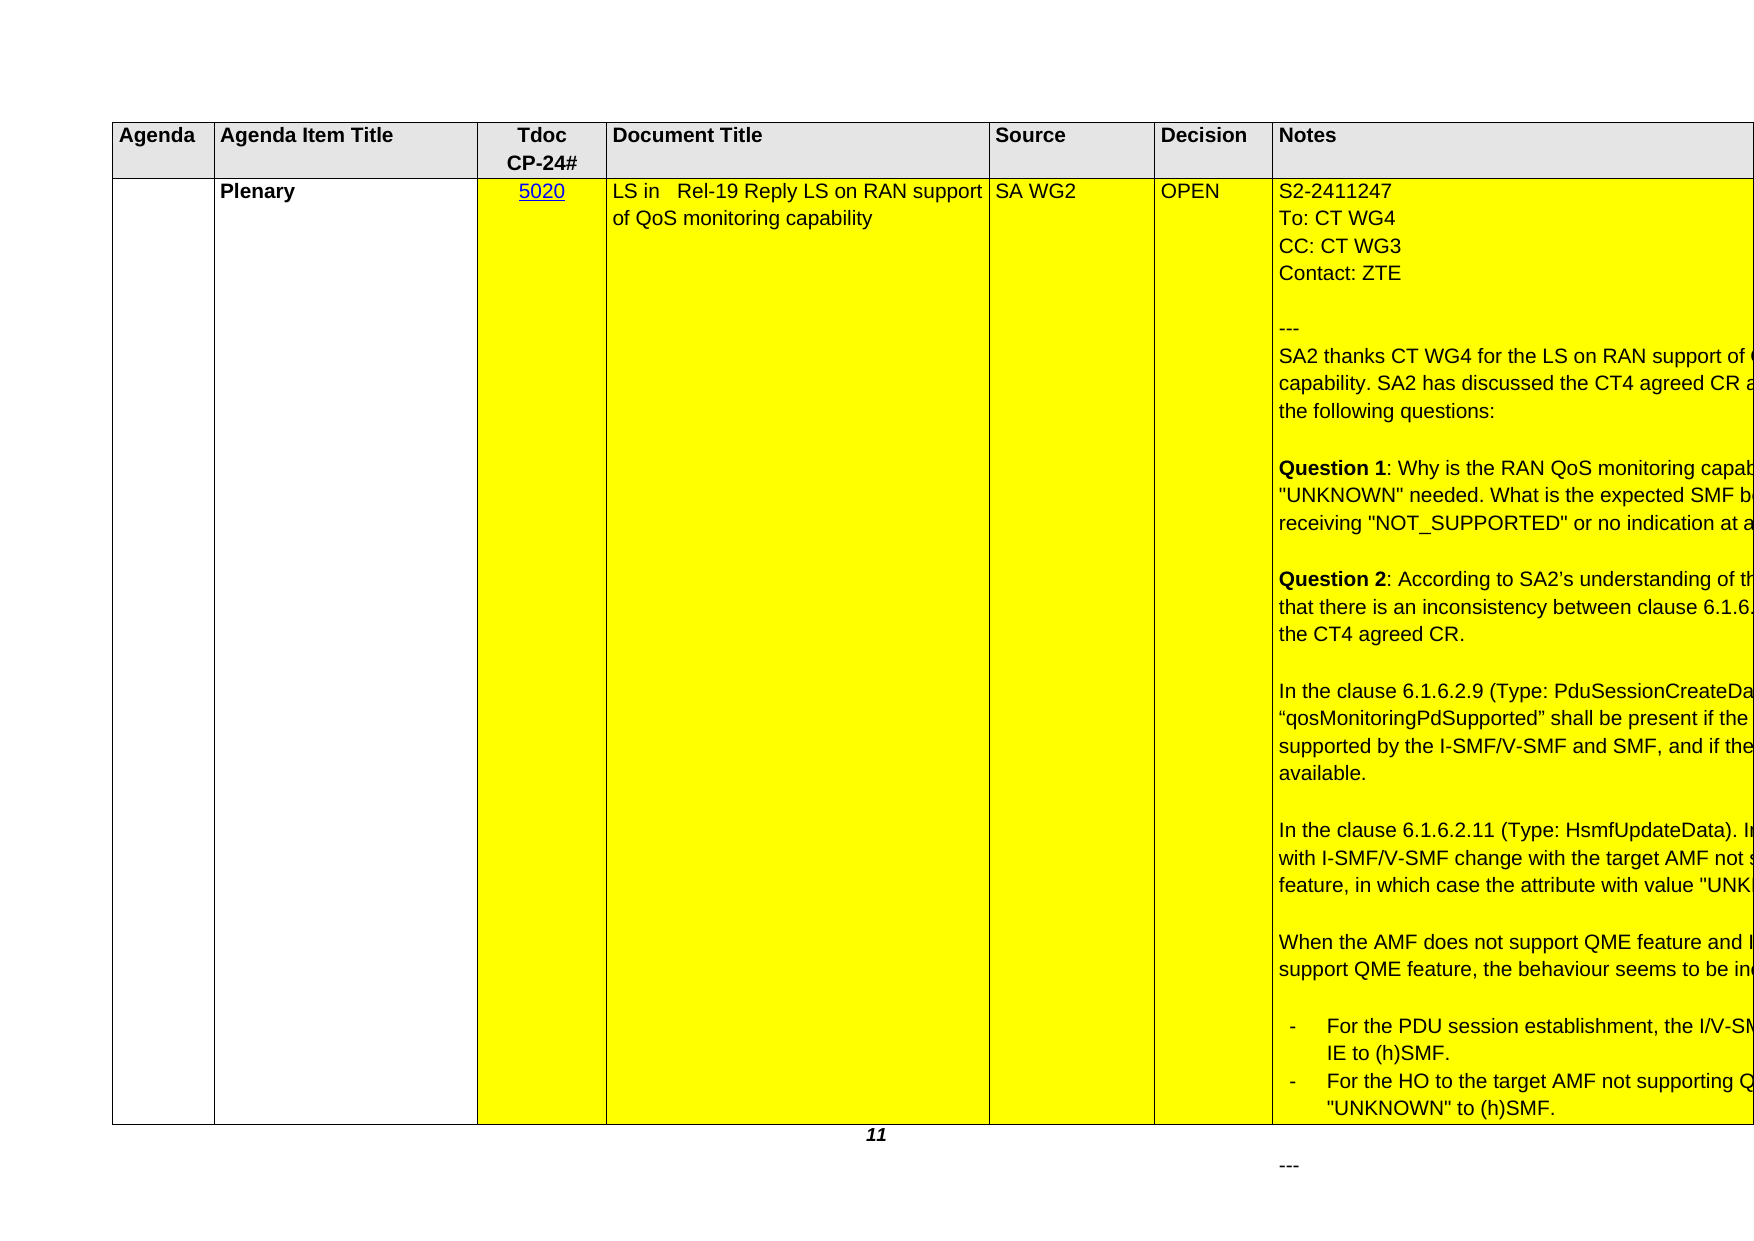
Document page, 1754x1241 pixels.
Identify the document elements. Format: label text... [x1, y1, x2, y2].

table_header Notes [1273, 123, 1753, 178]
table_cell S2-2411247 To: CT WG4 CC: CT WG3 Contact: ZTE --- SA2 thanks CT WG4 for the LS on RAN support of QoS monitoring capability. SA2 has discussed the CT4 agreed CR and would like to ask the following questions: Question 1: Why is the RAN QoS monitoring capability value "UNKNOWN" needed. What is the expected SMF behaviour compared to receiving "NOT_SUPPORTED" or no indication at all? Question 2: According to SA2’s understanding of the CT4 CR, it seems that there is an inconsistency between clause 6.1.6.2.9 and 6.1.6.2.11 in the CT4 agreed CR. In the clause 6.1.6.2.9 (Type: PduSessionCreateData), the IE “qosMonitoringPdSupported” shall be present if the QME feature is supported by the I-SMF/V-SMF and SMF, and if the information is available. In the clause 6.1.6.2.11 (Type: HsmfUpdateData). In Inter-AMF mobility with I-SMF/V-SMF change with the target AMF not supporting the QME feature, in which case the attribute with value "UNKNOWN" shall be sent. When the AMF does not support QME feature and I/V-SMF and SMF support QME feature, the behaviour seems to be inconsistent: For the PDU session establishment, the I/V-SMF does not send this IE to (h)SMF. For the HO to the target AMF not supporting QME, the I/V-SMF send "UNKNOWN" to (h)SMF. --- Reply LS in 5268 [1273, 179, 1753, 1124]
table_header Decision [1155, 123, 1272, 178]
table_header Tdoc CP-24# [478, 123, 606, 178]
table_cell [113, 179, 214, 1124]
table_cell Plenary [215, 179, 477, 1124]
table_header Agenda [113, 123, 214, 178]
table_cell LS in Rel-19 Reply LS on RAN support of QoS monitoring capability [607, 179, 989, 1124]
table_cell OPEN [1155, 179, 1272, 1124]
table_cell 5020 [478, 179, 606, 1124]
table_cell SA WG2 [990, 179, 1154, 1124]
table_header Source [990, 123, 1154, 178]
table_header Agenda Item Title [215, 123, 477, 178]
table_header Document Title [607, 123, 989, 178]
